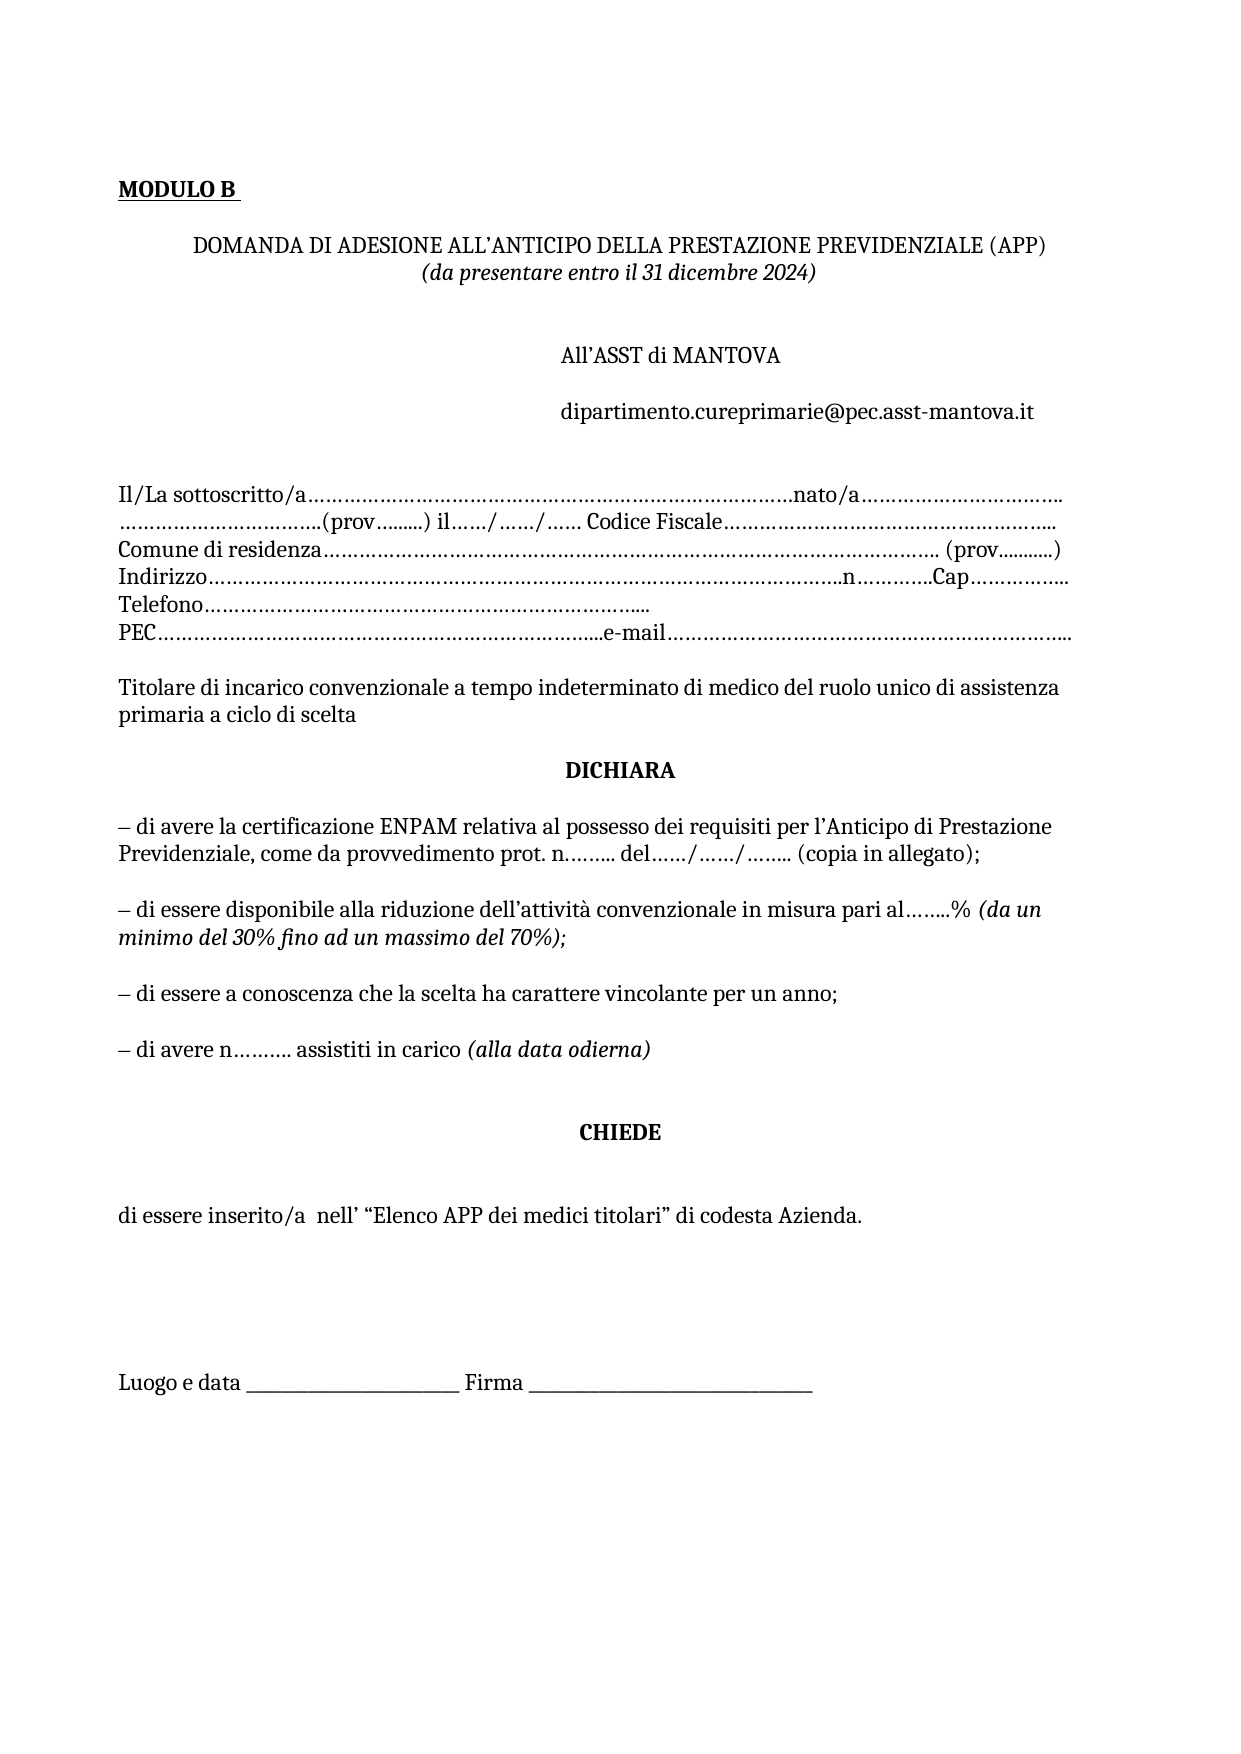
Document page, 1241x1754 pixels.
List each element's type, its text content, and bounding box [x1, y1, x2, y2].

text Comune di residenza…………………………………………………………………………………………. (prov...........) [118, 536, 1122, 563]
text (da presentare entro il 31 dicembre 2024) [118, 259, 1122, 287]
text Telefono………………………………………………………………... [118, 591, 1122, 618]
text CHIEDE [118, 1119, 1122, 1146]
text – di avere la certificazione ENPAM relativa al possesso dei requisiti per l’Anticipo di Prestazione Previdenziale, come da provvedimento prot. n.…….. del……/……/…….. (copia in allegato); [118, 812, 1122, 868]
text – di avere n………. assistiti in carico (alla data odierna) [118, 1035, 1122, 1063]
text Titolare di incarico convenzionale a tempo indeterminato di medico del ruolo unico di assistenza primaria a ciclo di scelta [118, 674, 1122, 729]
text DOMANDA DI ADESIONE ALL’ANTICIPO DELLA PRESTAZIONE PREVIDENZIALE (APP) [118, 232, 1122, 259]
text dipartimento.cureprimarie@pec.asst-mantova.it [487, 398, 1122, 425]
text PEC………………………………………………………………...e-mail………………………………………………………….. [118, 618, 1122, 646]
text – di essere disponibile alla riduzione dell’attività convenzionale in misura pari al……..% (da un minimo del 30% fino ad un massimo del 70%); [118, 895, 1122, 951]
text – di essere a conoscenza che la scelta ha carattere vincolante per un anno; [118, 979, 1122, 1007]
text MODULO B [118, 176, 1122, 204]
text Il/La sottoscritto/a………………………………………………………………………nato/a……………………………. [118, 480, 1122, 508]
text di essere inserito/a nell’ “Elenco APP dei medici titolari” di codesta Azienda. [118, 1201, 1122, 1229]
text …………………………….(prov…......) il……/……/…… Codice Fiscale……………………………………………….. [118, 508, 1122, 536]
text DICHIARA [118, 756, 1122, 784]
text Luogo e data ________________________ Firma ________________________________ [118, 1368, 1122, 1396]
text All’ASST di MANTOVA [487, 342, 1122, 369]
text Indirizzo…………………………………………………………………………………………….n………….Cap…………….. [118, 563, 1122, 591]
